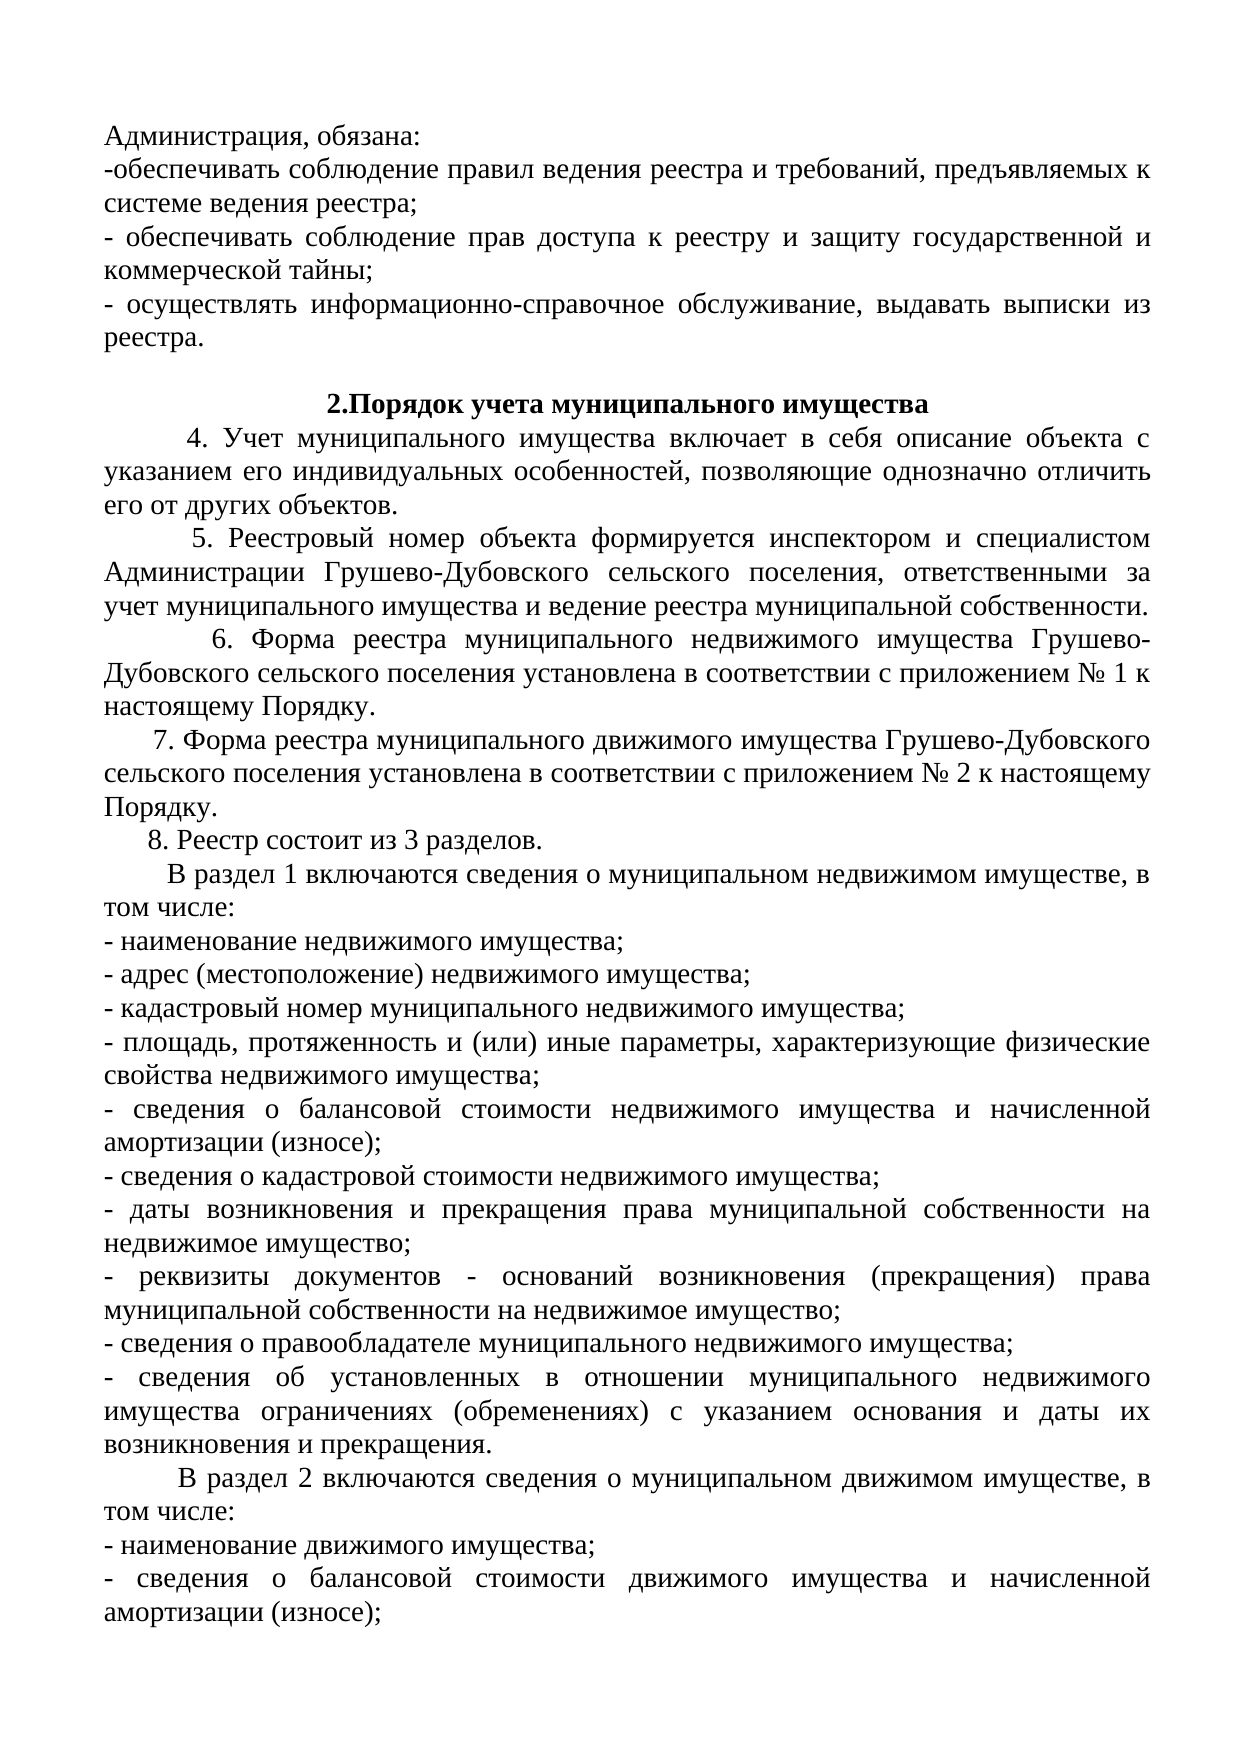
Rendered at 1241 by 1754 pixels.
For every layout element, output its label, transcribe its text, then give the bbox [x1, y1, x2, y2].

text - площадь, протяженность и (или) иные параметры, характеризующие физические свойства недвижимого имущества; [103, 1024, 1152, 1091]
text - сведения о балансовой стоимости недвижимого имущества и начисленной амортизации (износе); [103, 1091, 1152, 1158]
text - наименование движимого имущества; [103, 1527, 1152, 1560]
text - обеспечивать соблюдение прав доступа к реестру и защиту государственной и коммерческой тайны; [103, 219, 1152, 286]
text 6. Форма реестра муниципального недвижимого имущества Грушево-Дубовского сельского поселения установлена в соответствии с приложением № 1 к настоящему Порядку. [103, 621, 1152, 722]
text - реквизиты документов - оснований возникновения (прекращения) права муниципальной собственности на недвижимое имущество; [103, 1258, 1152, 1326]
text -обеспечивать соблюдение правил ведения реестра и требований, предъявляемых к системе ведения реестра; [103, 152, 1152, 219]
text Администрация, обязана: [103, 118, 1152, 152]
text - сведения об установленных в отношении муниципального недвижимого имущества ограничениях (обременениях) с указанием основания и даты их возникновения и прекращения. [103, 1359, 1152, 1460]
text - даты возникновения и прекращения права муниципальной собственности на недвижимое имущество; [103, 1191, 1152, 1258]
text - сведения о кадастровой стоимости недвижимого имущества; [103, 1158, 1152, 1191]
text - кадастровый номер муниципального недвижимого имущества; [103, 990, 1152, 1024]
text - адрес (местоположение) недвижимого имущества; [103, 957, 1152, 990]
text 8. Реестр состоит из 3 разделов. [103, 822, 1152, 856]
text В раздел 1 включаются сведения о муниципальном недвижимом имуществе, в том числе: [103, 856, 1152, 923]
text - осуществлять информационно-справочное обслуживание, выдавать выписки из реестра. [103, 286, 1152, 353]
text 2.Порядок учета муниципального имущества [103, 386, 1152, 420]
text - наименование недвижимого имущества; [103, 923, 1152, 957]
text 4. Учет муниципального имущества включает в себя описание объекта с указанием его индивидуальных особенностей, позволяющие однозначно отличить его от других объектов. [103, 420, 1152, 521]
text - сведения о правообладателе муниципального недвижимого имущества; [103, 1326, 1152, 1359]
text 5. Реестровый номер объекта формируется инспектором и специалистом Администрации Грушево-Дубовского сельского поселения, ответственными за учет муниципального имущества и ведение реестра муниципальной собственности. [103, 521, 1152, 621]
text - сведения о балансовой стоимости движимого имущества и начисленной амортизации (износе); [103, 1560, 1152, 1627]
text В раздел 2 включаются сведения о муниципальном движимом имуществе, в том числе: [103, 1460, 1152, 1527]
text 7. Форма реестра муниципального движимого имущества Грушево-Дубовского сельского поселения установлена в соответствии с приложением № 2 к настоящему Порядку. [103, 722, 1152, 822]
